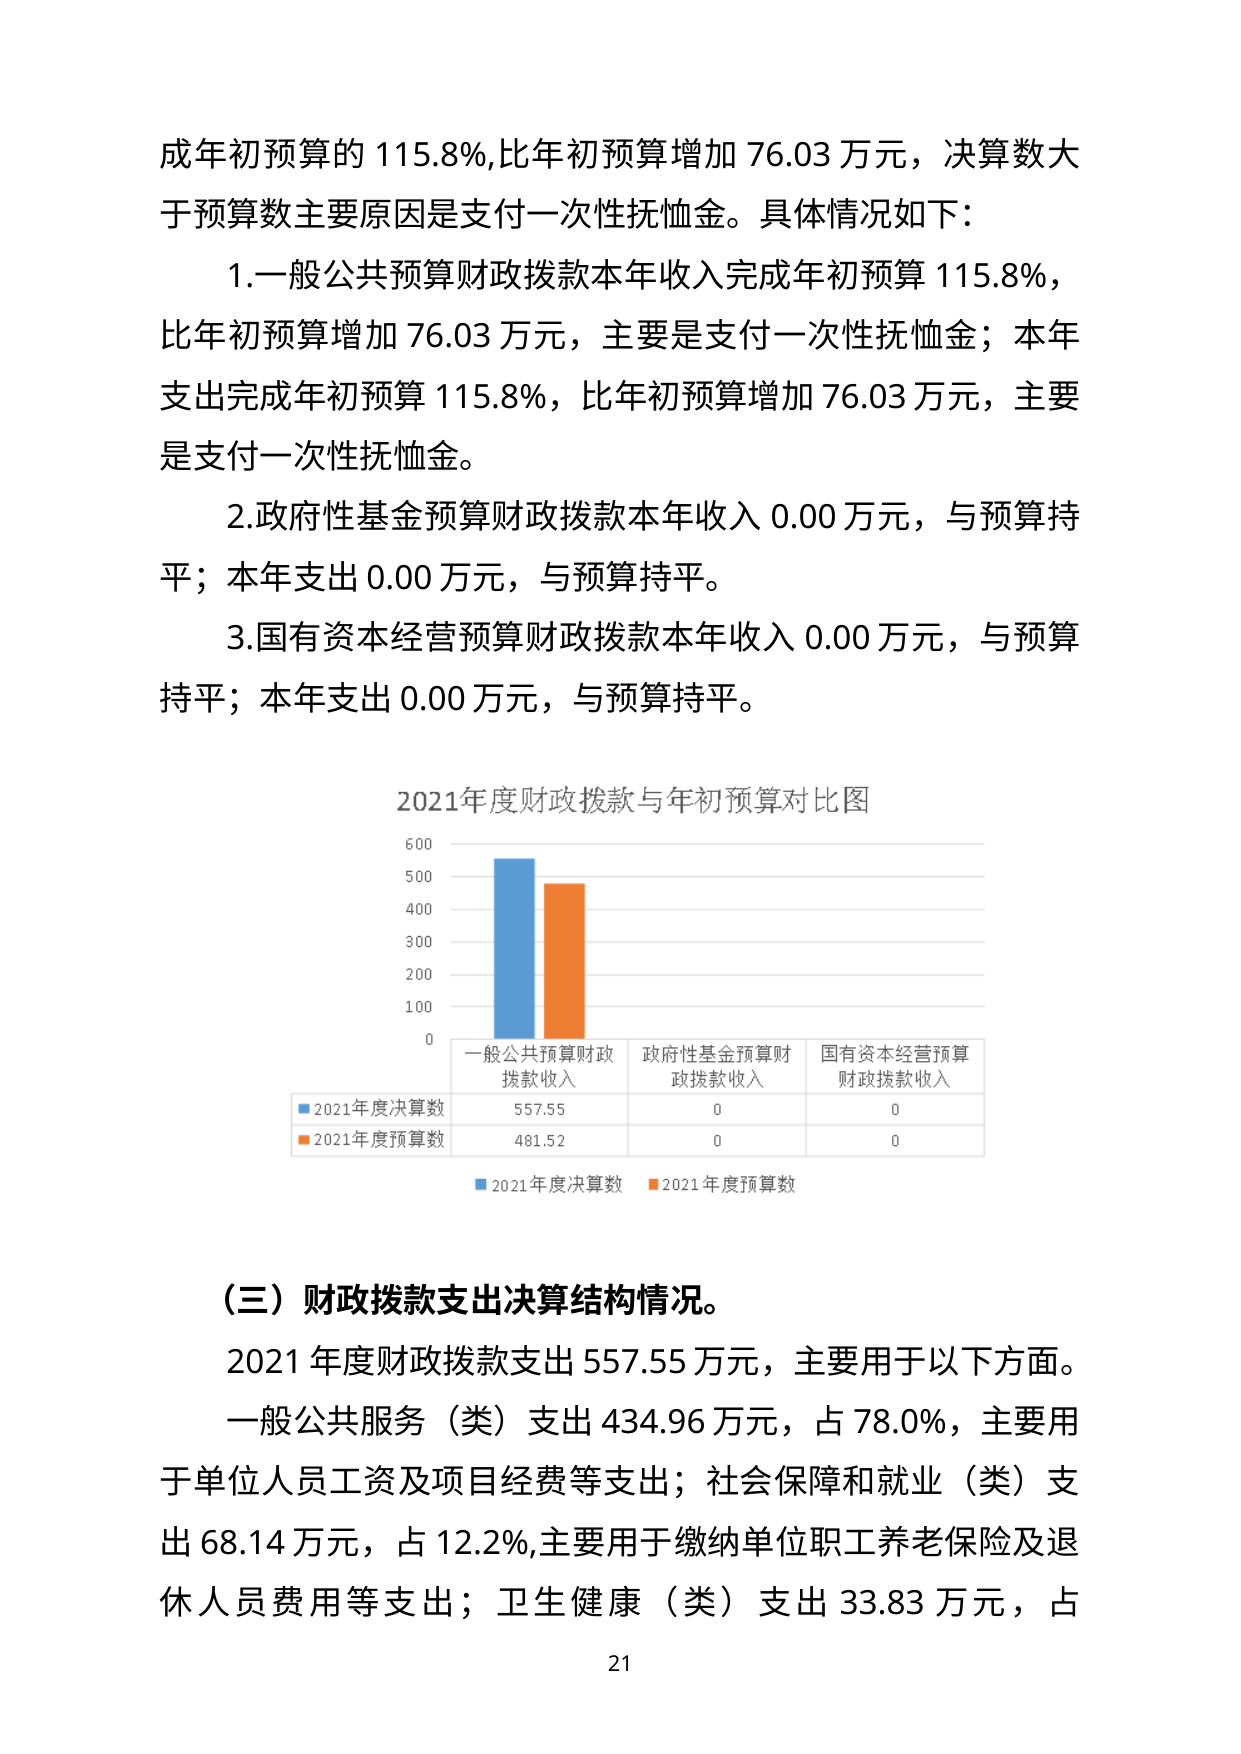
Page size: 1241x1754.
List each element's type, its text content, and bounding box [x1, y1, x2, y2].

table_header [212, 722, 1028, 1264]
text 1.一般公共预算财政拨款本年收入完成年初预算115.8%，比年初预算增加76.03万元，主要是支付一次性抚恤金；本年支出完成年初预算115.8%，比年初预算增加76.03万元，主要是支付一次性抚恤金。 [159, 239, 1081, 481]
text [159, 118, 1081, 239]
list 财政拨款支出决算结构情况。 [203, 1264, 1081, 1325]
text 2021年度财政拨款支出557.55万元，主要用于以下方面。 [159, 1325, 1081, 1385]
picture [266, 777, 994, 1204]
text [159, 1385, 1081, 1627]
text 2.政府性基金预算财政拨款本年收入0.00万元，与预算持平；本年支出0.00万元，与预算持平。 [159, 481, 1081, 601]
text 3.国有资本经营预算财政拨款本年收入0.00万元，与预算持平；本年支出0.00万元，与预算持平。 [159, 601, 1081, 722]
